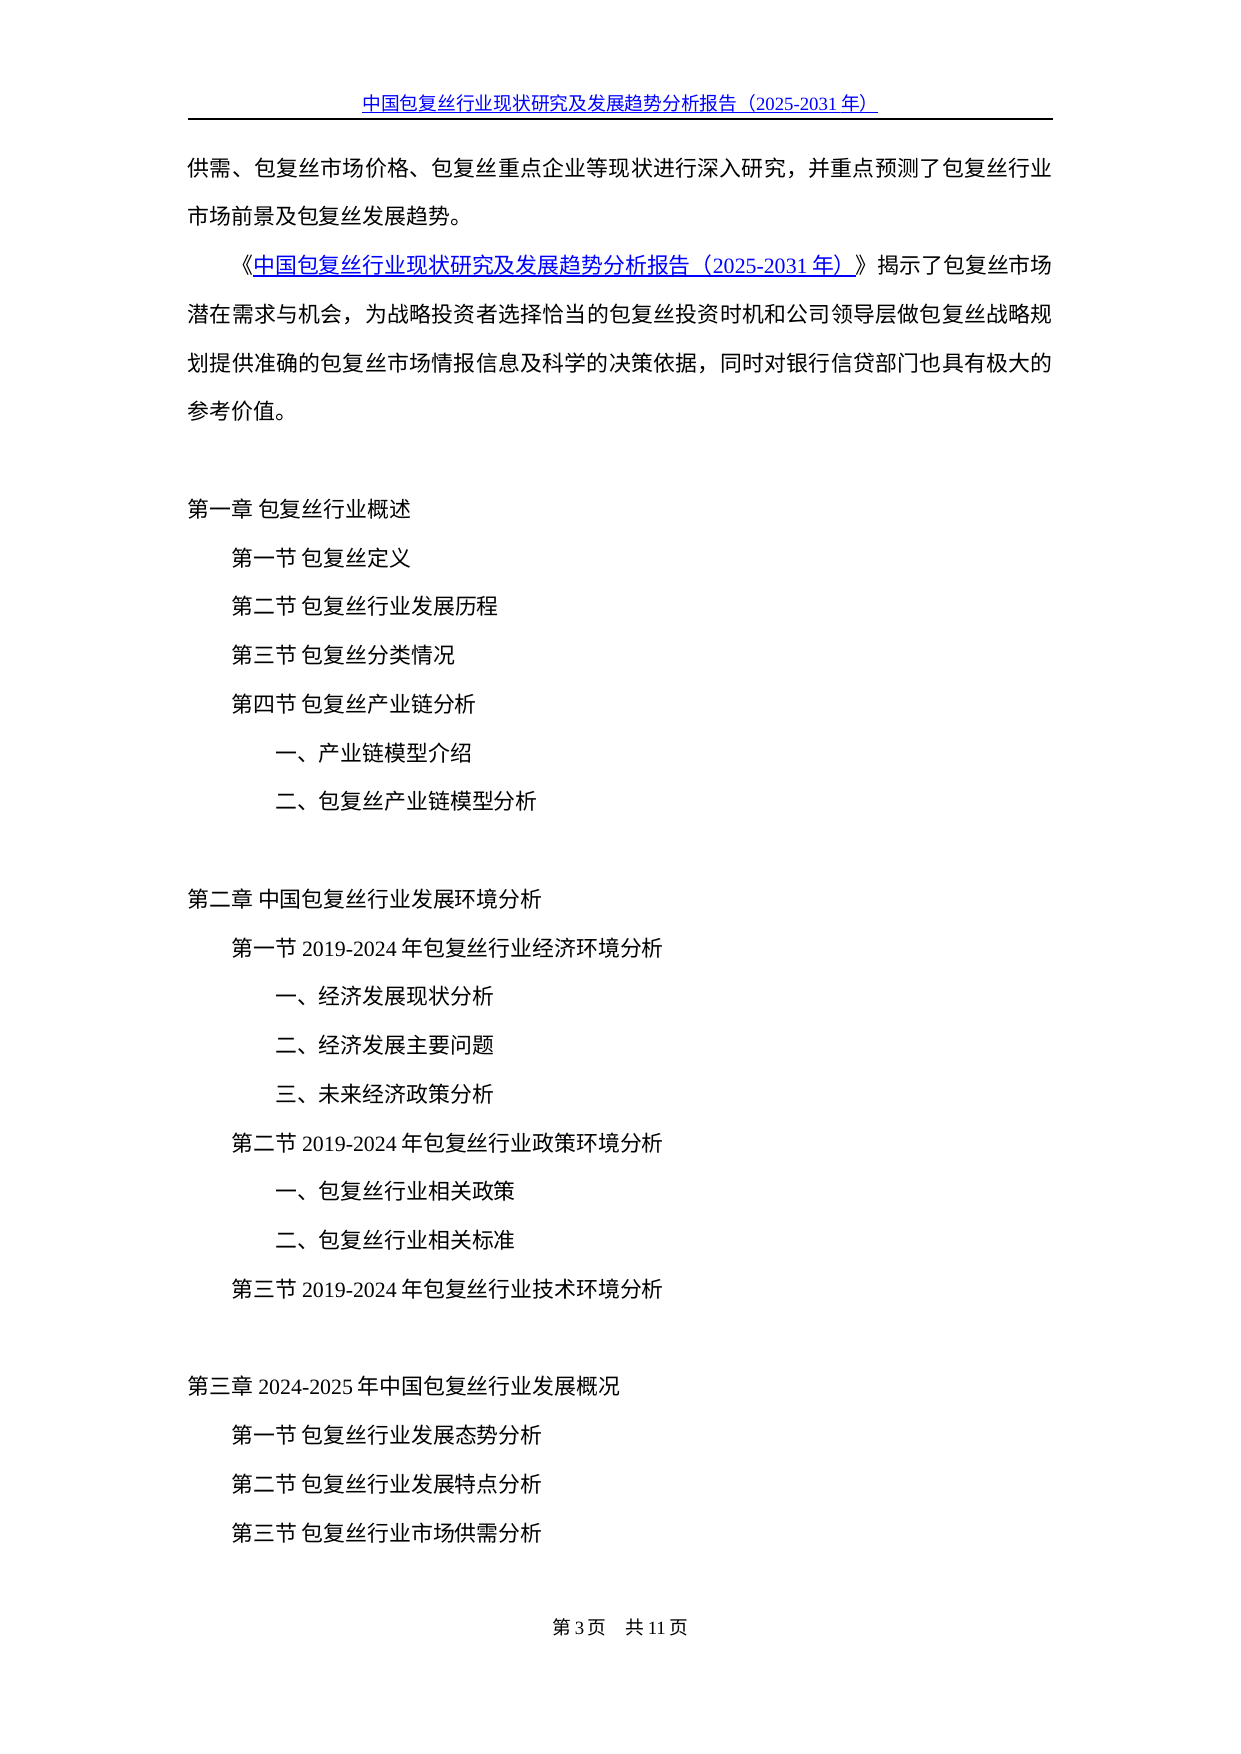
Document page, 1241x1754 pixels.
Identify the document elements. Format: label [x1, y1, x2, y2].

text [187, 150, 1053, 1548]
